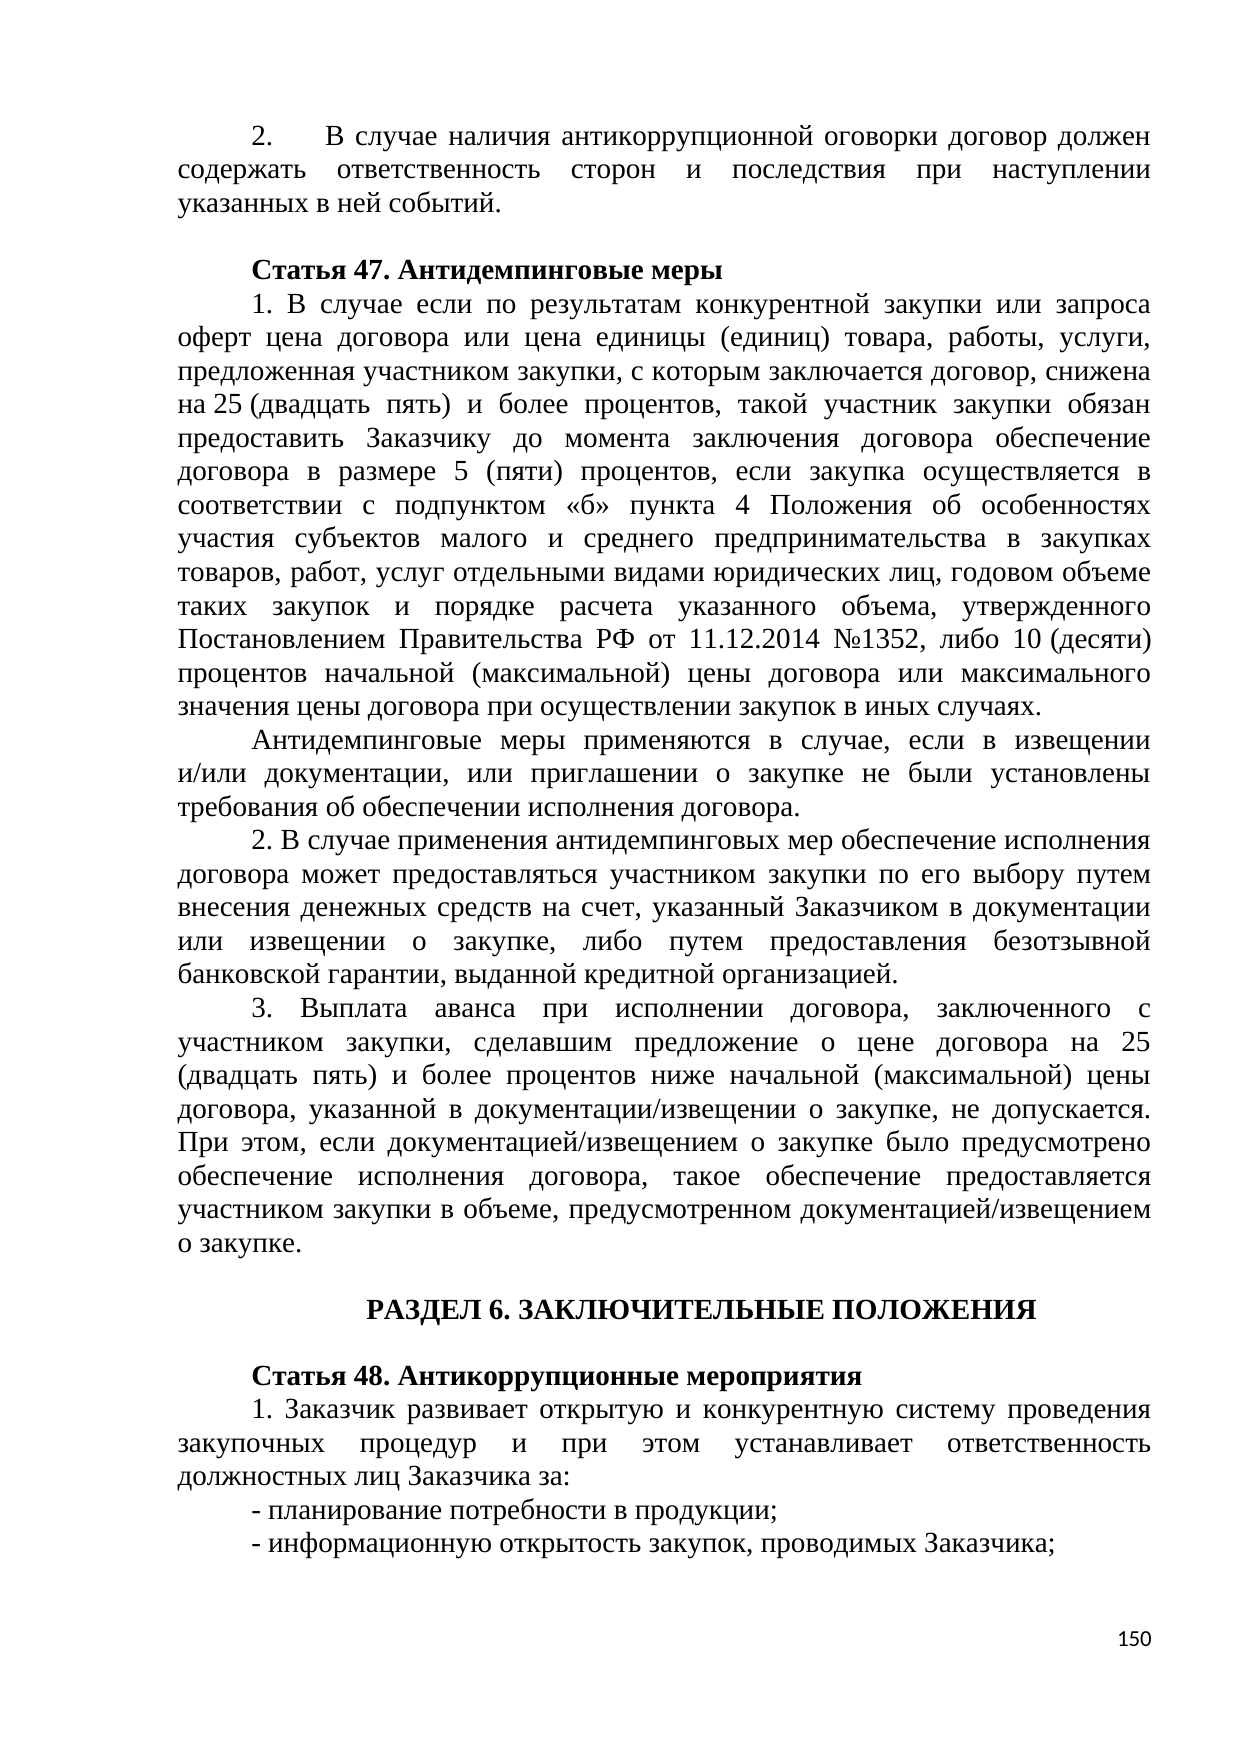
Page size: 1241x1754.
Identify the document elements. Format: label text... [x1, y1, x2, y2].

text 2. В случае применения антидемпинговых мер обеспечение исполнения договора может предоставляться участником закупки по его выбору путем внесения денежных средств на счет, указанный Заказчиком в документации или извещении о закупке, либо путем предоставления безотзывной банковской гарантии, выданной кредитной организацией. [177, 822, 1152, 990]
subtitle Статья 48. Антикоррупционные мероприятия [177, 1358, 1152, 1391]
text Антидемпинговые меры применяются в случае, если в извещении и/или документации, или приглашении о закупке не были установлены требования об обеспечении исполнения договора. [177, 722, 1152, 822]
list В случае наличия антикоррупционной оговорки договор должен содержать ответственность сторон и последствия при наступлении указанных в ней событий. [177, 118, 1152, 219]
text 1. Заказчик развивает открытую и конкурентную систему проведения закупочных процедур и при этом устанавливает ответственность должностных лиц Заказчика за: [177, 1391, 1152, 1492]
text РАЗДЕЛ 6. Заключительные положения [251, 1292, 1152, 1326]
text - планирование потребности в продукции; [177, 1492, 1152, 1526]
subtitle Статья 47. Антидемпинговые меры [177, 252, 1152, 286]
text - информационную открытость закупок, проводимых Заказчика; [177, 1526, 1152, 1559]
text 3. Выплата аванса при исполнении договора, заключенного с участником закупки, сделавшим предложение о цене договора на 25 (двадцать пять) и более процентов ниже начальной (максимальной) цены договора, указанной в документации/извещении о закупке, не допускается. При этом, если документацией/извещением о закупке было предусмотрено обеспечение исполнения договора, такое обеспечение предоставляется участником закупки в объеме, предусмотренном документацией/извещением о закупке. [177, 990, 1152, 1258]
text 1. В случае если по результатам конкурентной закупки или запроса оферт цена договора или цена единицы (единиц) товара, работы, услуги, предложенная участником закупки, с которым заключается договор, снижена на 25 (двадцать пять) и более процентов, такой участник закупки обязан предоставить Заказчику до момента заключения договора обеспечение договора в размере 5 (пяти) процентов, если закупка осуществляется в соответствии с подпунктом «б» пункта 4 Положения об особенностях участия субъектов малого и среднего предпринимательства в закупках товаров, работ, услуг отдельными видами юридических лиц, годовом объеме таких закупок и порядке расчета указанного объема, утвержденного Постановлением Правительства РФ от 11.12.2014 №1352, либо 10 (десяти) процентов начальной (максимальной) цены договора или максимального значения цены договора при осуществлении закупок в иных случаях. [177, 286, 1152, 722]
